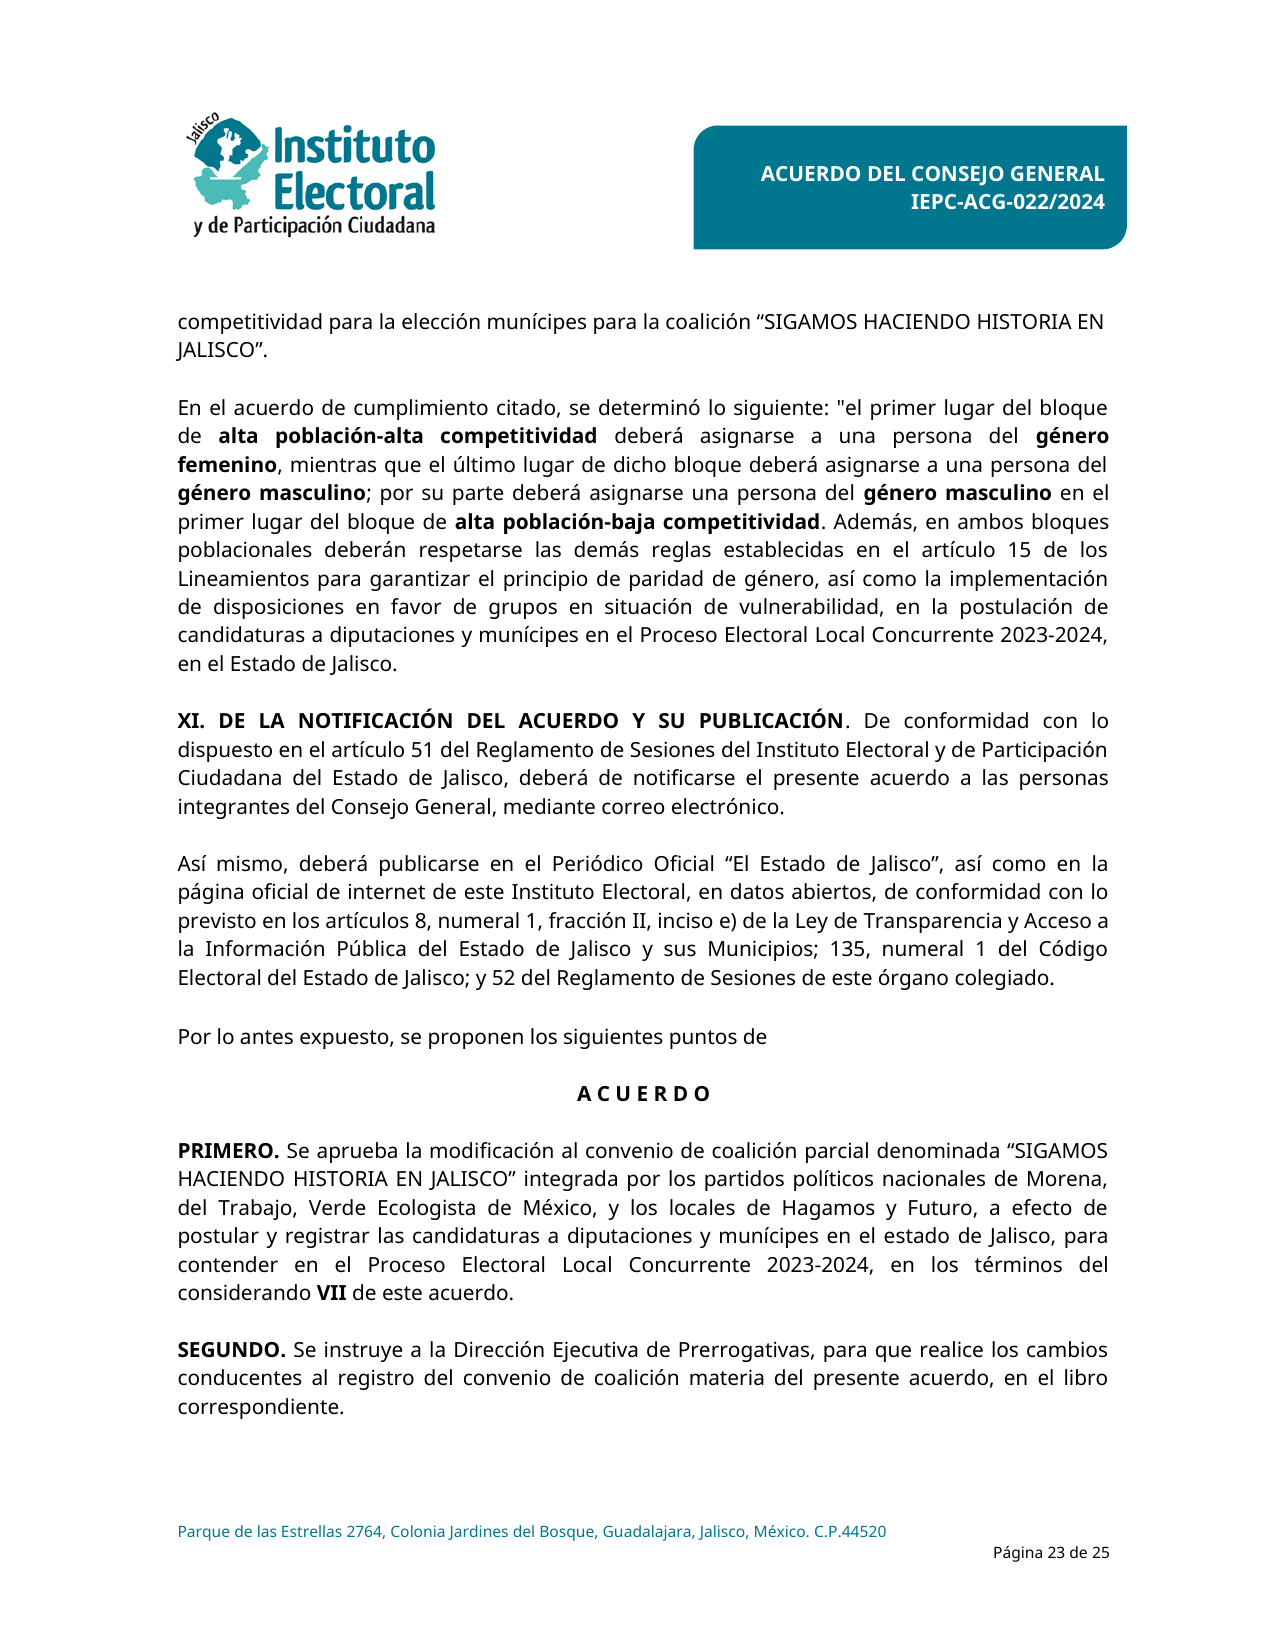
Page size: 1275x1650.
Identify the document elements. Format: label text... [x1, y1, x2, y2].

picture [177, 102, 454, 251]
text XI. DE LA NOTIFICACIÓN DEL ACUERDO Y SU PUBLICACIÓN. De conformidad con lo dispuesto en el artículo 51 del Reglamento de Sesiones del Instituto Electoral y de Participación Ciudadana del Estado de Jalisco, deberá de notificarse el presente acuerdo a las personas integrantes del Consejo General, mediante correo electrónico. [177, 707, 1109, 820]
text PRIMERO. Se aprueba la modificación al convenio de coalición parcial denominada “SIGAMOS HACIENDO HISTORIA EN JALISCO” integrada por los partidos políticos nacionales de Morena, del Trabajo, Verde Ecologista de México, y los locales de Hagamos y Futuro, a efecto de postular y registrar las candidaturas a diputaciones y munícipes en el estado de Jalisco, para contender en el Proceso Electoral Local Concurrente 2023-2024, en los términos del considerando VII de este acuerdo. [177, 1136, 1109, 1307]
text En el acuerdo de cumplimiento citado, se determinó lo siguiente: "el primer lugar del bloque de alta población-alta competitividad deberá asignarse a una persona del género femenino, mientras que el último lugar de dicho bloque deberá asignarse a una persona del género masculino; por su parte deberá asignarse una persona del género masculino en el primer lugar del bloque de alta población-baja competitividad. Además, en ambos bloques poblacionales deberán respetarse las demás reglas establecidas en el artículo 15 de los Lineamientos para garantizar el principio de paridad de género, así como la implementación de disposiciones en favor de grupos en situación de vulnerabilidad, en la postulación de candidaturas a diputaciones y munícipes en el Proceso Electoral Local Concurrente 2023-2024, en el Estado de Jalisco. [177, 393, 1109, 677]
text A C U E R D O [177, 1079, 1109, 1108]
text SEGUNDO. Se instruye a la Dirección Ejecutiva de Prerrogativas, para que realice los cambios conducentes al registro del convenio de coalición materia del presente acuerdo, en el libro correspondiente. [177, 1335, 1109, 1420]
text Así mismo, deberá publicarse en el Periódico Oficial “El Estado de Jalisco”, así como en la página oficial de internet de este Instituto Electoral, en datos abiertos, de conformidad con lo previsto en los artículos 8, numeral 1, fracción II, inciso e) de la Ley de Transparencia y Acceso a la Información Pública del Estado de Jalisco y sus Municipios; 135, numeral 1 del Código Electoral del Estado de Jalisco; y 52 del Reglamento de Sesiones de este órgano colegiado. [177, 849, 1109, 991]
text Por lo antes expuesto, se proponen los siguientes puntos de [177, 1022, 1109, 1051]
